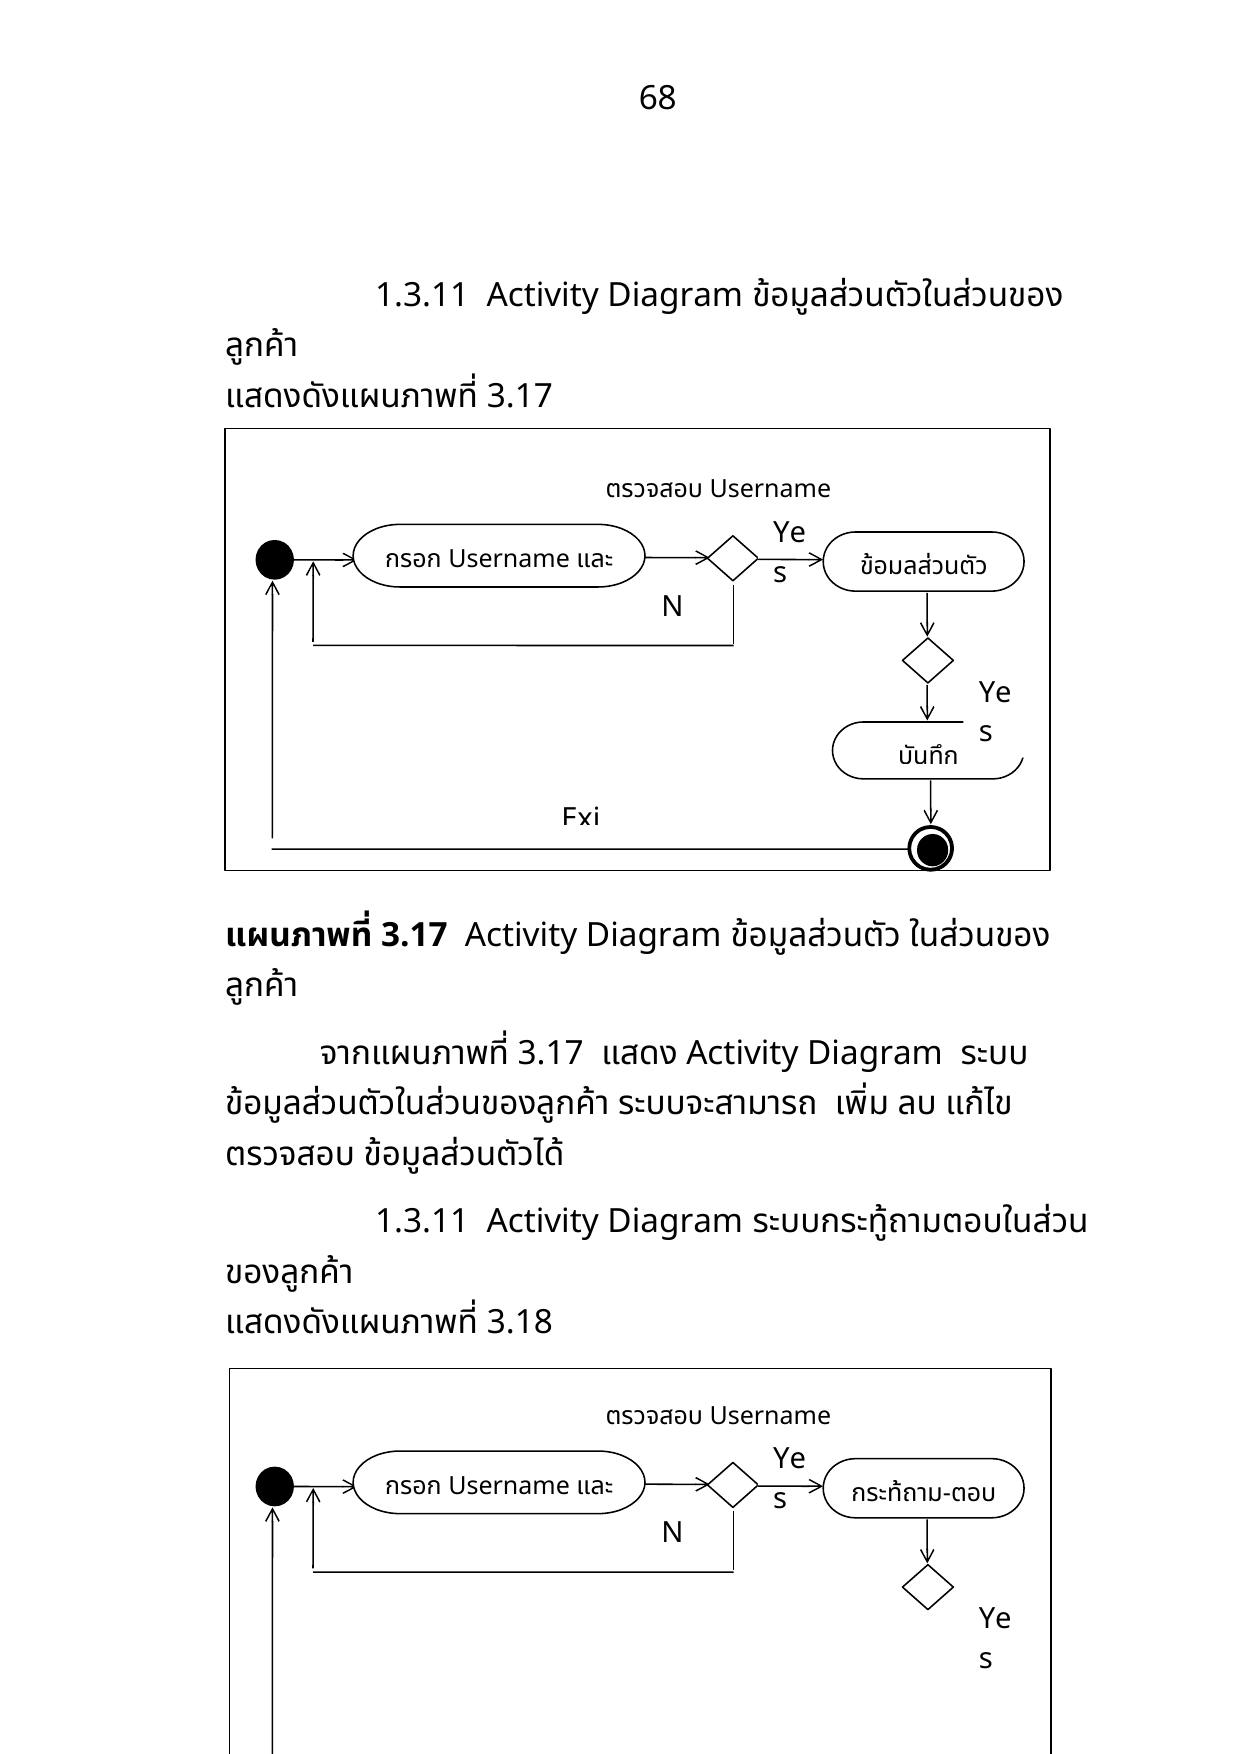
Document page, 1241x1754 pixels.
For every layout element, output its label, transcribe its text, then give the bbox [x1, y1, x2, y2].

text 1.3.11 Activity Diagram ระบบกระทู้ถามตอบในส่วนของลูกค้า [225, 1197, 1090, 1298]
text จากแผนภาพที่ 3.17 แสดง Activity Diagram ระบบข้อมูลส่วนตัวในส่วนของลูกค้า ระบบจะสามารถ เพิ่ม ลบ แก้ไข ตรวจสอบ ข้อมูลส่วนตัวได้ [225, 1028, 1090, 1180]
text แสดงดังแผนภาพที่ 3.18 [225, 1298, 1090, 1349]
text แผนภาพที่ 3.17 Activity Diagram ข้อมูลส่วนตัว ในส่วนของลูกค้า [225, 910, 1090, 1011]
text 1.3.11 Activity Diagram ข้อมูลส่วนตัวในส่วนของลูกค้า [225, 270, 1090, 371]
text แสดงดังแผนภาพที่ 3.17 [225, 371, 1090, 422]
